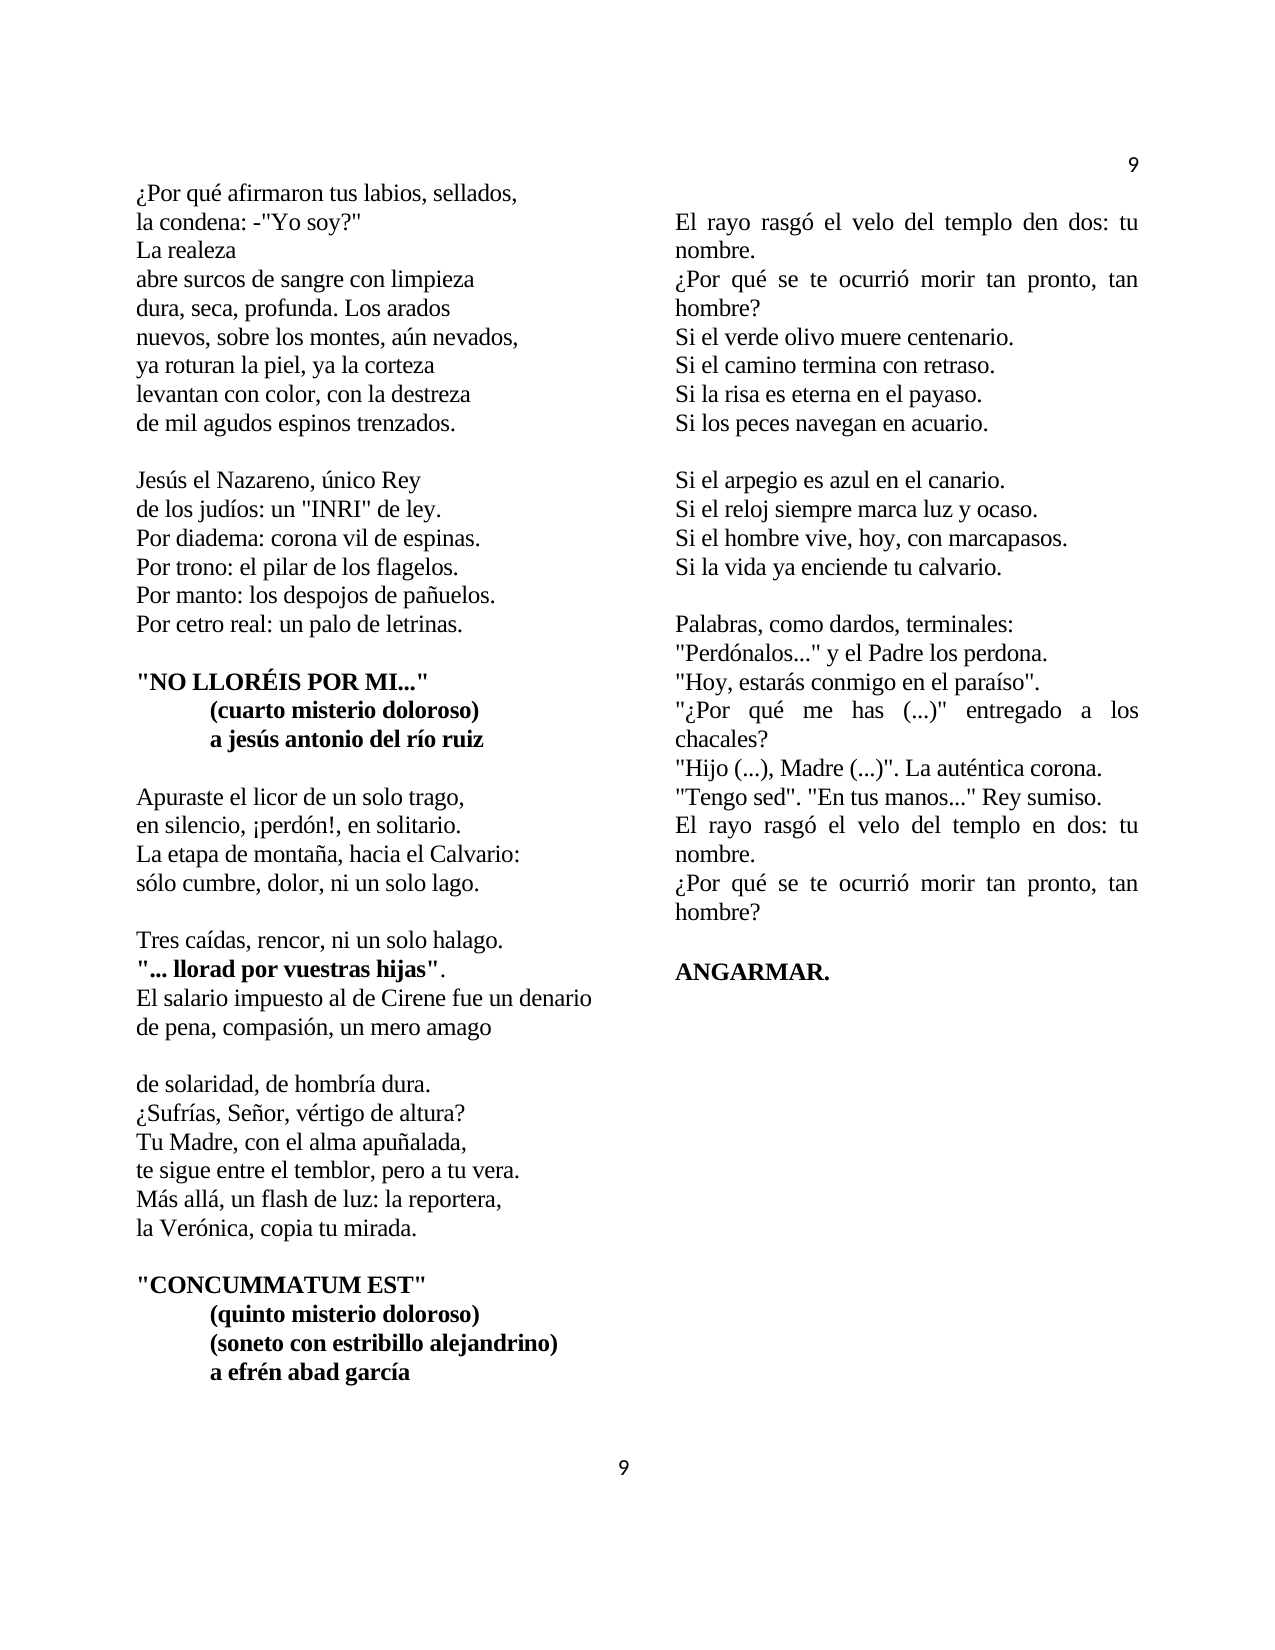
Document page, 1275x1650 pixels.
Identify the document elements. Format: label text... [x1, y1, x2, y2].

text ¿Por qué se te ocurrió morir tan pronto, tan hombre? [675, 264, 1139, 322]
text La realeza [136, 236, 600, 264]
text Si el arpegio es azul en el canario. [675, 466, 1139, 494]
text Por trono: el pilar de los flagelos. [136, 552, 600, 581]
text dura, seca, profunda. Los arados [136, 293, 600, 322]
text La etapa de montaña, hacia el Calvario: [136, 839, 600, 868]
text "Hijo (...), Madre (...)". La auténtica corona. [675, 753, 1139, 782]
text la Verónica, copia tu mirada. [136, 1213, 600, 1242]
text (quinto misterio doloroso) [136, 1299, 600, 1328]
text de solaridad, de hombría dura. [136, 1069, 600, 1098]
text sólo cumbre, dolor, ni un solo lago. [136, 868, 600, 897]
text en silencio, ¡perdón!, en solitario. [136, 811, 600, 839]
text te sigue entre el temblor, pero a tu vera. [136, 1156, 600, 1184]
text "Perdónalos..." y el Padre los perdona. [675, 638, 1139, 667]
text la condena: -"Yo soy?" [136, 207, 600, 236]
text Si la vida ya enciende tu calvario. [675, 552, 1139, 581]
text ya roturan la piel, ya la corteza [136, 351, 600, 379]
text Por manto: los despojos de pañuelos. [136, 581, 600, 609]
text Por diadema: corona vil de espinas. [136, 523, 600, 552]
text de pena, compasión, un mero amago [136, 1012, 600, 1041]
text Si los peces navegan en acuario. [675, 408, 1139, 437]
text "Tengo sed". "En tus manos..." Rey sumiso. [675, 782, 1139, 811]
text nuevos, sobre los montes, aún nevados, [136, 322, 600, 351]
text Si el hombre vive, hoy, con marcapasos. [675, 523, 1139, 552]
text ¿Sufrías, Señor, vértigo de altura? [136, 1098, 600, 1127]
text abre surcos de sangre con limpieza [136, 264, 600, 293]
text El rayo rasgó el velo del templo en dos: tu nombre. [675, 811, 1139, 868]
text ANGARMAR. [675, 957, 1139, 985]
text El rayo rasgó el velo del templo den dos: tu nombre. [675, 207, 1139, 264]
text Si el reloj siempre marca luz y ocaso. [675, 494, 1139, 523]
text Jesús el Nazareno, único Rey [136, 466, 600, 494]
text "¿Por qué me has (...)" entregado a los chacales? [675, 696, 1139, 753]
text El salario impuesto al de Cirene fue un denario [136, 983, 600, 1012]
text ¿Por qué se te ocurrió morir tan pronto, tan hombre? [675, 868, 1139, 926]
text "Hoy, estarás conmigo en el paraíso". [675, 667, 1139, 696]
text Por cetro real: un palo de letrinas. [136, 609, 600, 638]
text "CONCUMMATUM EST" [136, 1271, 600, 1299]
text Si la risa es eterna en el payaso. [675, 379, 1139, 408]
text Si el verde olivo muere centenario. [675, 322, 1139, 351]
text "... llorad por vuestras hijas". [136, 954, 600, 983]
text levantan con color, con la destreza [136, 379, 600, 408]
text (soneto con estribillo alejandrino) [136, 1328, 600, 1357]
text de los judíos: un "INRI" de ley. [136, 494, 600, 523]
text (cuarto misterio doloroso) [136, 696, 600, 724]
text de mil agudos espinos trenzados. [136, 408, 600, 437]
text a jesús antonio del río ruiz [136, 724, 600, 753]
text a efrén abad garcía [136, 1357, 600, 1386]
text Tu Madre, con el alma apuñalada, [136, 1127, 600, 1156]
text Si el camino termina con retraso. [675, 351, 1139, 379]
text Más allá, un flash de luz: la reportera, [136, 1184, 600, 1213]
text ¿Por qué afirmaron tus labios, sellados, [136, 178, 600, 207]
text "NO LLORÉIS POR MI..." [136, 667, 600, 696]
text Palabras, como dardos, terminales: [675, 609, 1139, 638]
text Apuraste el licor de un solo trago, [136, 782, 600, 811]
text Tres caídas, rencor, ni un solo halago. [136, 926, 600, 954]
